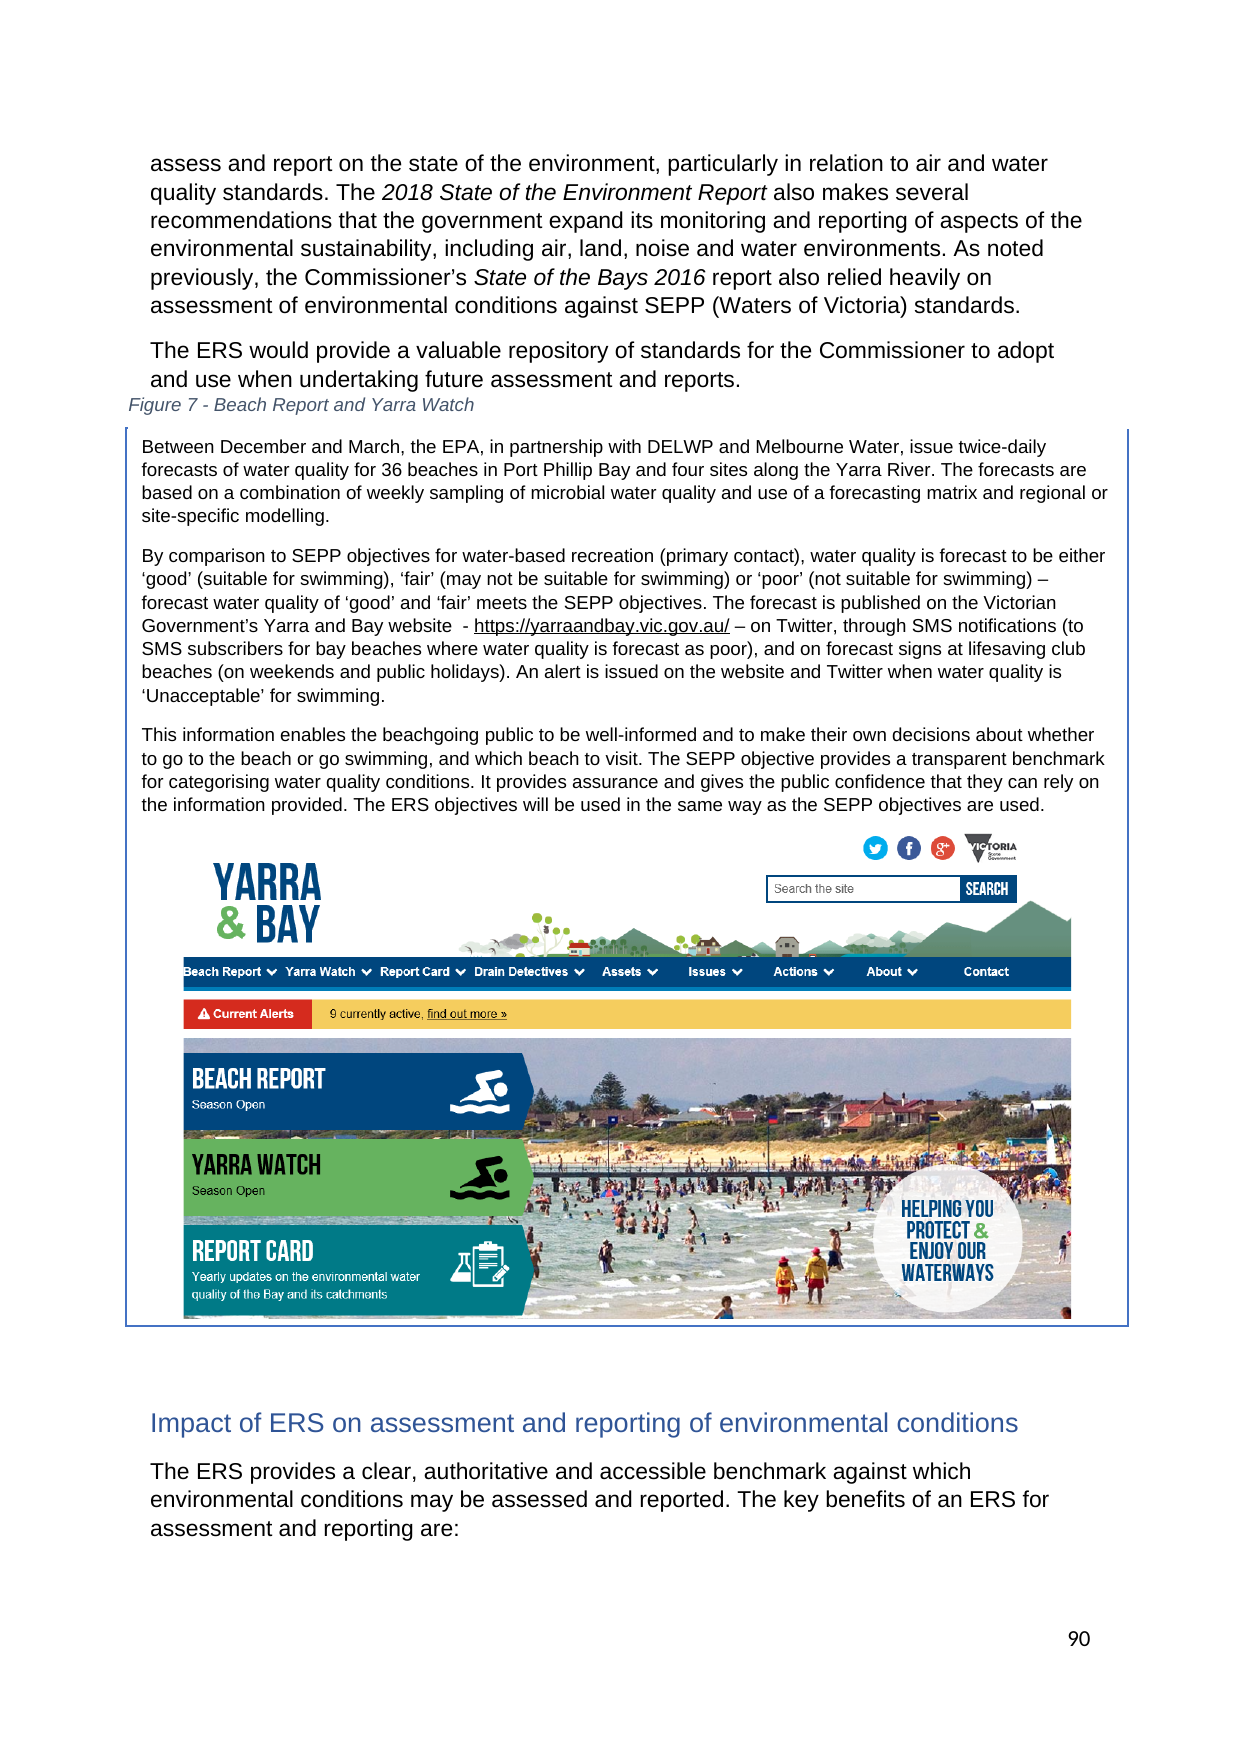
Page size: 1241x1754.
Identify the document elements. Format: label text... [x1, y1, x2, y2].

subtitle Impact of ERS on assessment and reporting of environmental conditions [150, 1407, 1090, 1438]
picture [183, 833, 1072, 986]
text The ERS provides a clear, authoritative and accessible benchmark against which environmental conditions may be assessed and reported. The key benefits of an ERS for assessment and reporting are: [150, 1458, 1090, 1541]
text The ERS would provide a valuable repository of standards for the Commissioner to adopt and use when undertaking future assessment and reports. [150, 337, 1090, 392]
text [150, 150, 1090, 318]
picture [183, 992, 1072, 1319]
